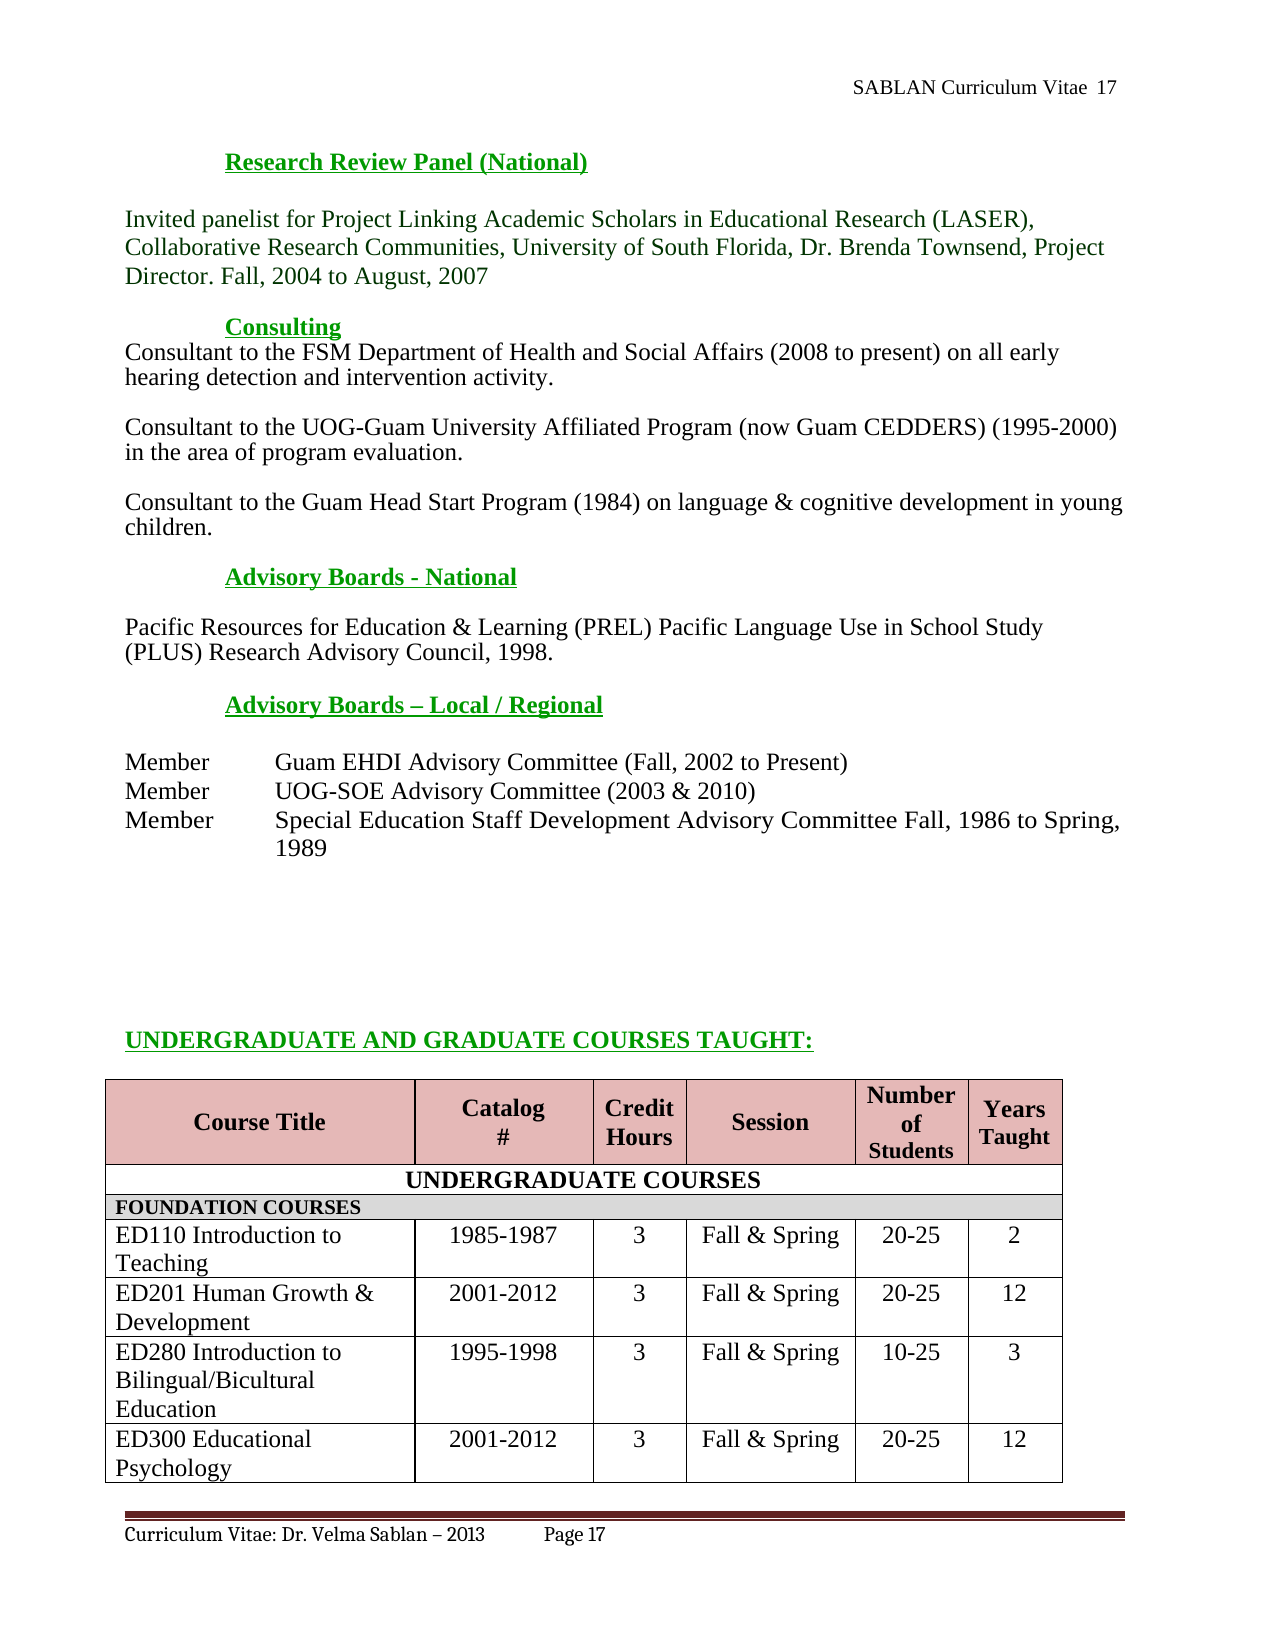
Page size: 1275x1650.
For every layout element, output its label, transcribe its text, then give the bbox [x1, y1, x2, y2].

table_cell 2 [969, 1220, 1062, 1277]
table_cell 3 [594, 1220, 686, 1277]
table_cell ED280 Introduction to Bilingual/Bicultural Education [106, 1337, 414, 1423]
table_cell 1985-1987 [416, 1220, 593, 1277]
table_cell 20-25 [856, 1278, 968, 1336]
table_header Catalog # [416, 1080, 593, 1164]
table_cell 2001-2012 [416, 1278, 593, 1336]
table_cell ED300 Educational Psychology [106, 1424, 414, 1482]
table_cell 3 [594, 1337, 686, 1423]
text Member Guam EHDI Advisory Committee (Fall, 2002 to Present) [124, 747, 1125, 776]
text Consultant to the Guam Head Start Program (1984) on language & cognitive development in young children. [124, 490, 1125, 540]
table_cell 3 [969, 1337, 1062, 1423]
table_cell FOUNDATION COURSES [106, 1195, 1062, 1219]
table_header Course Title [106, 1080, 414, 1164]
text Advisory Boards - National [124, 565, 1125, 590]
table_cell 10-25 [856, 1337, 968, 1423]
table_cell Fall & Spring [687, 1337, 855, 1423]
table_cell 20-25 [856, 1220, 968, 1277]
table_cell ED110 Introduction to Teaching [106, 1220, 414, 1277]
text Pacific Resources for Education & Learning (PREL) Pacific Language Use in School Study (PLUS) Research Advisory Council, 1998. [124, 615, 1125, 665]
text Consultant to the FSM Department of Health and Social Affairs (2008 to present) on all early hearing detection and intervention activity. [124, 340, 1125, 390]
table_cell 20-25 [856, 1424, 968, 1482]
table_cell 12 [969, 1424, 1062, 1482]
table_cell 1995-1998 [416, 1337, 593, 1423]
table_cell 2001-2012 [416, 1424, 593, 1482]
table_header Years Taught [969, 1080, 1062, 1164]
table_cell Fall & Spring [687, 1424, 855, 1482]
table_header Number of Students [856, 1080, 968, 1164]
table_cell ED201 Human Growth & Development [106, 1278, 414, 1336]
text Research Review Panel (National) [124, 150, 1125, 175]
table_cell Fall & Spring [687, 1220, 855, 1277]
text Member UOG-SOE Advisory Committee (2003 & 2010) [124, 776, 1125, 805]
table_header Session [687, 1080, 855, 1164]
table_header Credit Hours [594, 1080, 686, 1164]
table_cell 12 [969, 1278, 1062, 1336]
table_cell Fall & Spring [687, 1278, 855, 1336]
text Consulting [124, 315, 1125, 340]
text UNDERGRADUATE AND GRADUATE COURSES TAUGHT: [124, 1029, 1125, 1054]
text Advisory Boards – Local / Regional [124, 693, 1125, 718]
text Consultant to the UOG-Guam University Affiliated Program (now Guam CEDDERS) (1995-2000) in the area of program evaluation. [124, 415, 1125, 465]
table_cell 3 [594, 1424, 686, 1482]
table_cell 3 [594, 1278, 686, 1336]
text Member Special Education Staff Development Advisory Committee Fall, 1986 to Spring, 1989 [124, 805, 1125, 862]
table_cell UNDERGRADUATE COURSES [106, 1165, 1062, 1193]
text Invited panelist for Project Linking Academic Scholars in Educational Research (LASER), Collaborative Research Communities, University of South Florida, Dr. Brenda Townsend, Project Director. Fall, 2004 to August, 2007 [124, 204, 1125, 290]
